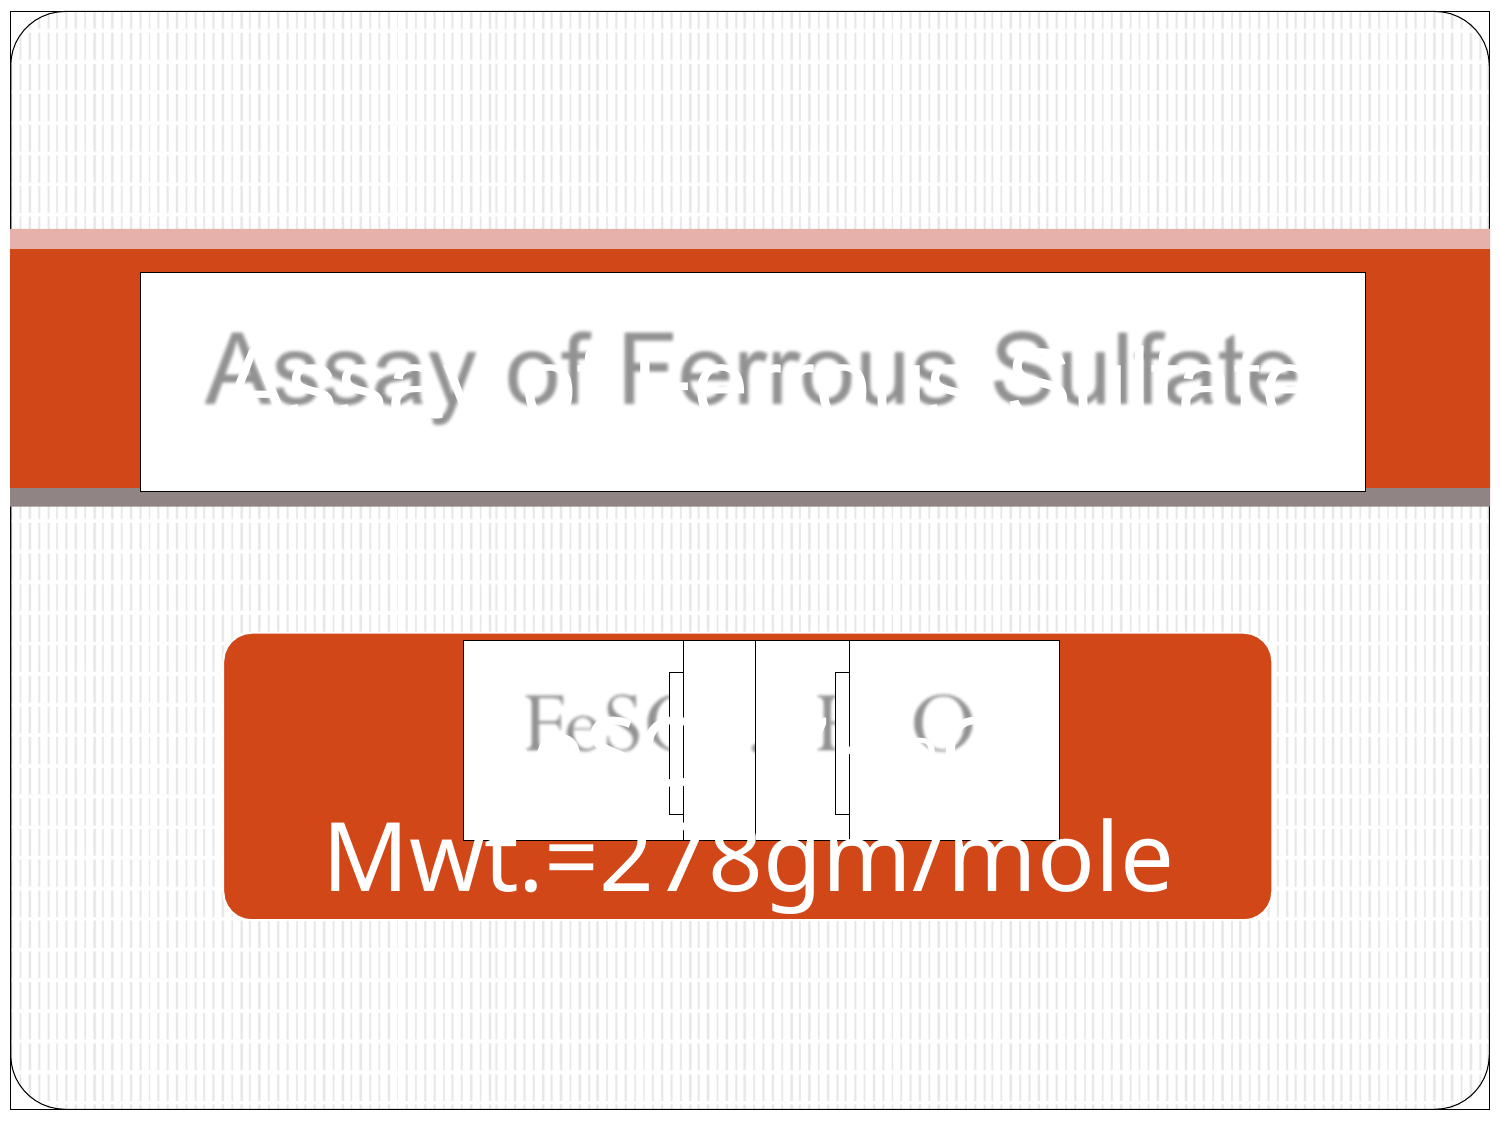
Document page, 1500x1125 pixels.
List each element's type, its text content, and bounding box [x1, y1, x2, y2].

picture [11, 1069, 51, 1109]
text Mwt.=278gm/mole [16, 807, 1480, 912]
picture [1449, 1069, 1489, 1109]
picture [141, 273, 1365, 491]
picture [12, 507, 1488, 1108]
picture [1450, 12, 1489, 52]
picture [11, 12, 50, 52]
text FeSO4.7H2O [16, 703, 1480, 807]
picture [12, 12, 1488, 228]
